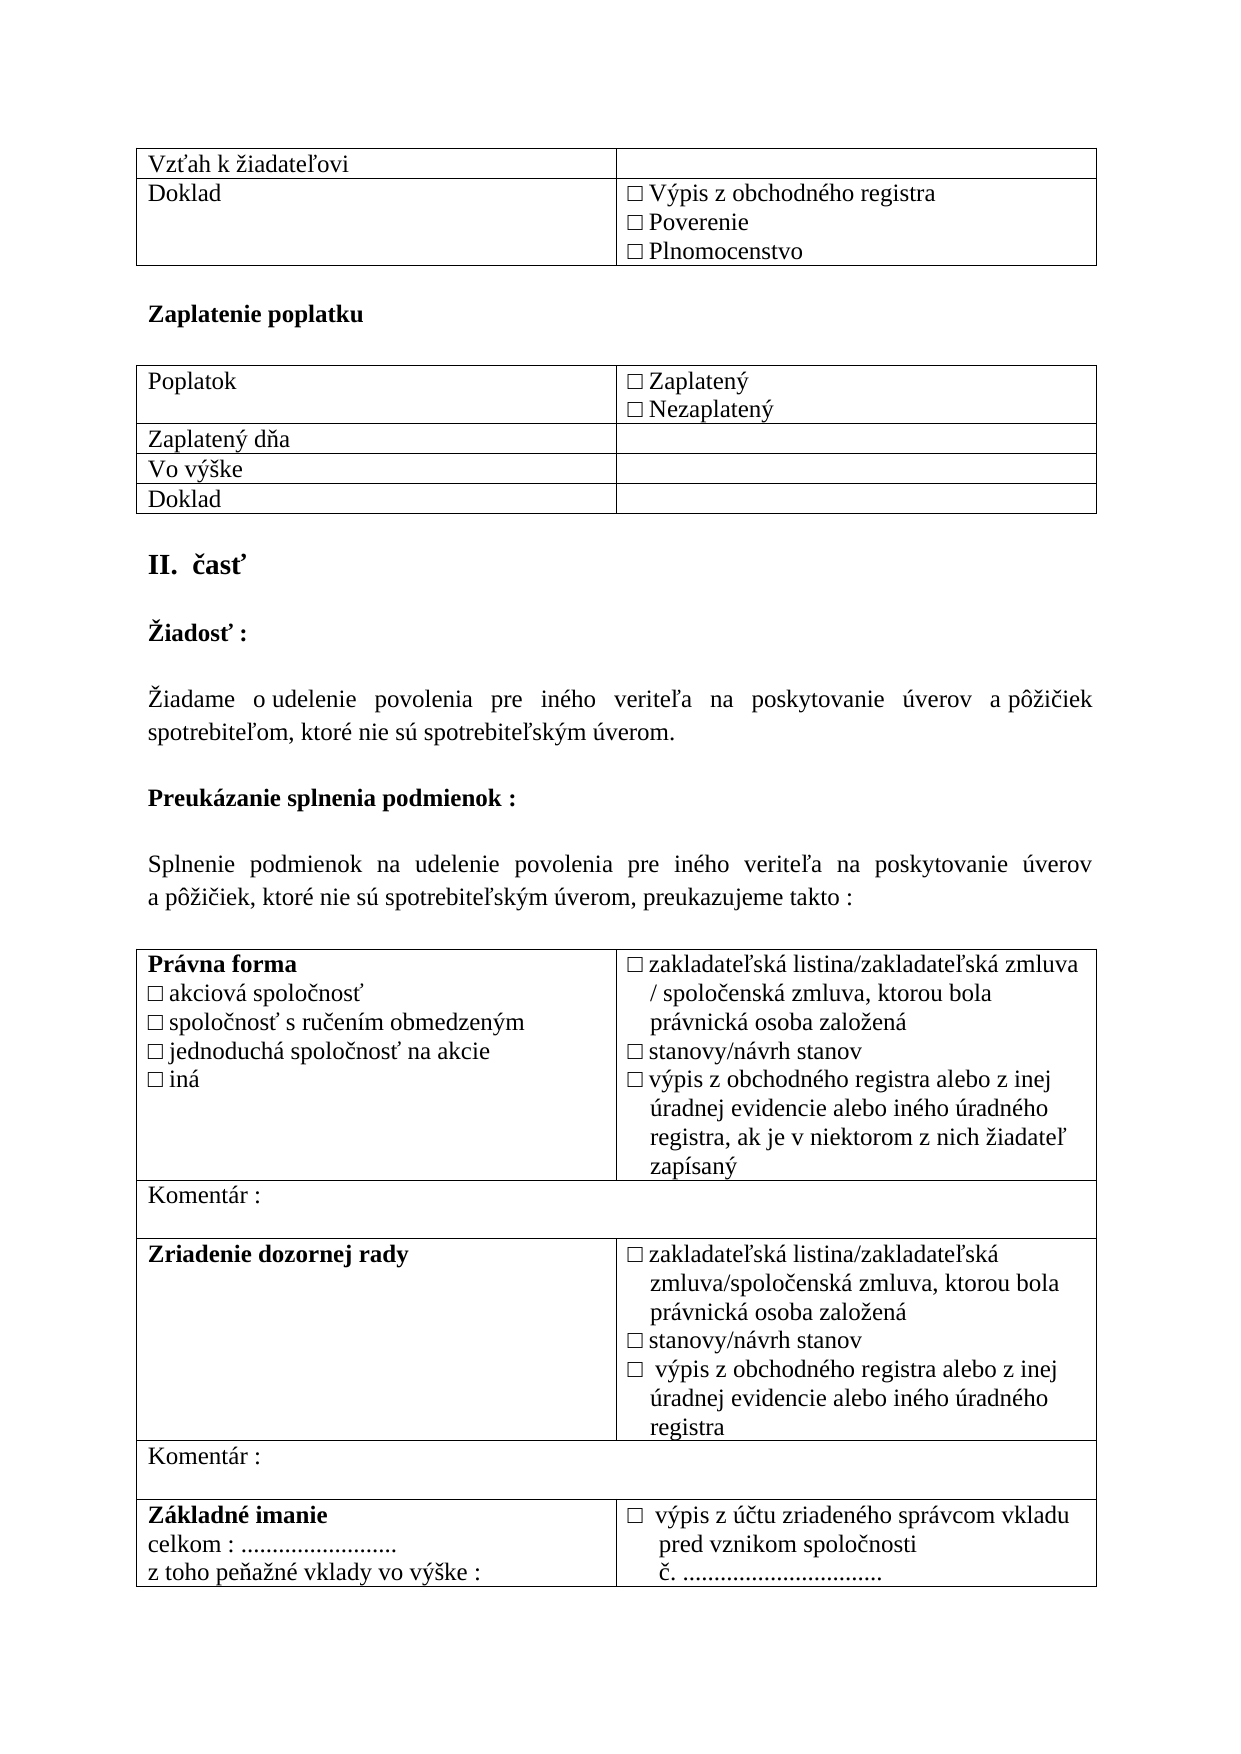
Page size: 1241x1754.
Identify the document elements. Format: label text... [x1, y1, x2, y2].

table_header □ Zaplatený □ Nezaplatený [617, 366, 1096, 423]
table_cell Komentár : [137, 1181, 1096, 1238]
text Žiadame o udelenie povolenia pre iného veriteľa na poskytovanie úverov a pôžičiek spotrebiteľom, ktoré nie sú spotrebiteľským úverom. [148, 684, 1093, 746]
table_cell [137, 1500, 616, 1586]
table_header Právna forma □ akciová spoločnosť □ spoločnosť s ručením obmedzeným □ jednoduchá spoločnosť na akcie □ iná [137, 950, 616, 1179]
text Zaplatenie poplatku [148, 299, 1093, 327]
table_header □ zakladateľská listina/zakladateľská zmluva / spoločenská zmluva, ktorou bola právnická osoba založená □ stanovy/návrh stanov □ výpis z obchodného registra alebo z inej úradnej evidencie alebo iného úradného registra, ak je v niektorom z nich žiadateľ zapísaný [617, 950, 1096, 1179]
table_cell Doklad [137, 484, 616, 513]
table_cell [617, 1500, 1096, 1586]
table_cell [617, 454, 1096, 483]
table_header Poplatok [137, 366, 616, 423]
text Žiadosť : [148, 618, 1093, 647]
table_cell [617, 484, 1096, 513]
table_cell Doklad [137, 179, 616, 265]
table_cell Zaplatený dňa [137, 424, 616, 453]
table_cell Komentár : [137, 1441, 1096, 1499]
list časť [148, 547, 1093, 580]
text Preukázanie splnenia podmienok : [148, 783, 1093, 812]
table_cell Zriadenie dozornej rady [137, 1239, 616, 1440]
text Splnenie podmienok na udelenie povolenia pre iného veriteľa na poskytovanie úverov a pôžičiek, ktoré nie sú spotrebiteľským úverom, preukazujeme takto : [148, 849, 1093, 911]
table_cell [617, 149, 1096, 177]
table_cell Vo výške [137, 454, 616, 483]
table_cell Vzťah k žiadateľovi [137, 149, 616, 177]
table_cell □ zakladateľská listina/zakladateľská zmluva/spoločenská zmluva, ktorou bola právnická osoba založená □ stanovy/návrh stanov □ výpis z obchodného registra alebo z inej úradnej evidencie alebo iného úradného registra [617, 1239, 1096, 1440]
table_cell [617, 424, 1096, 453]
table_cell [617, 179, 1096, 265]
